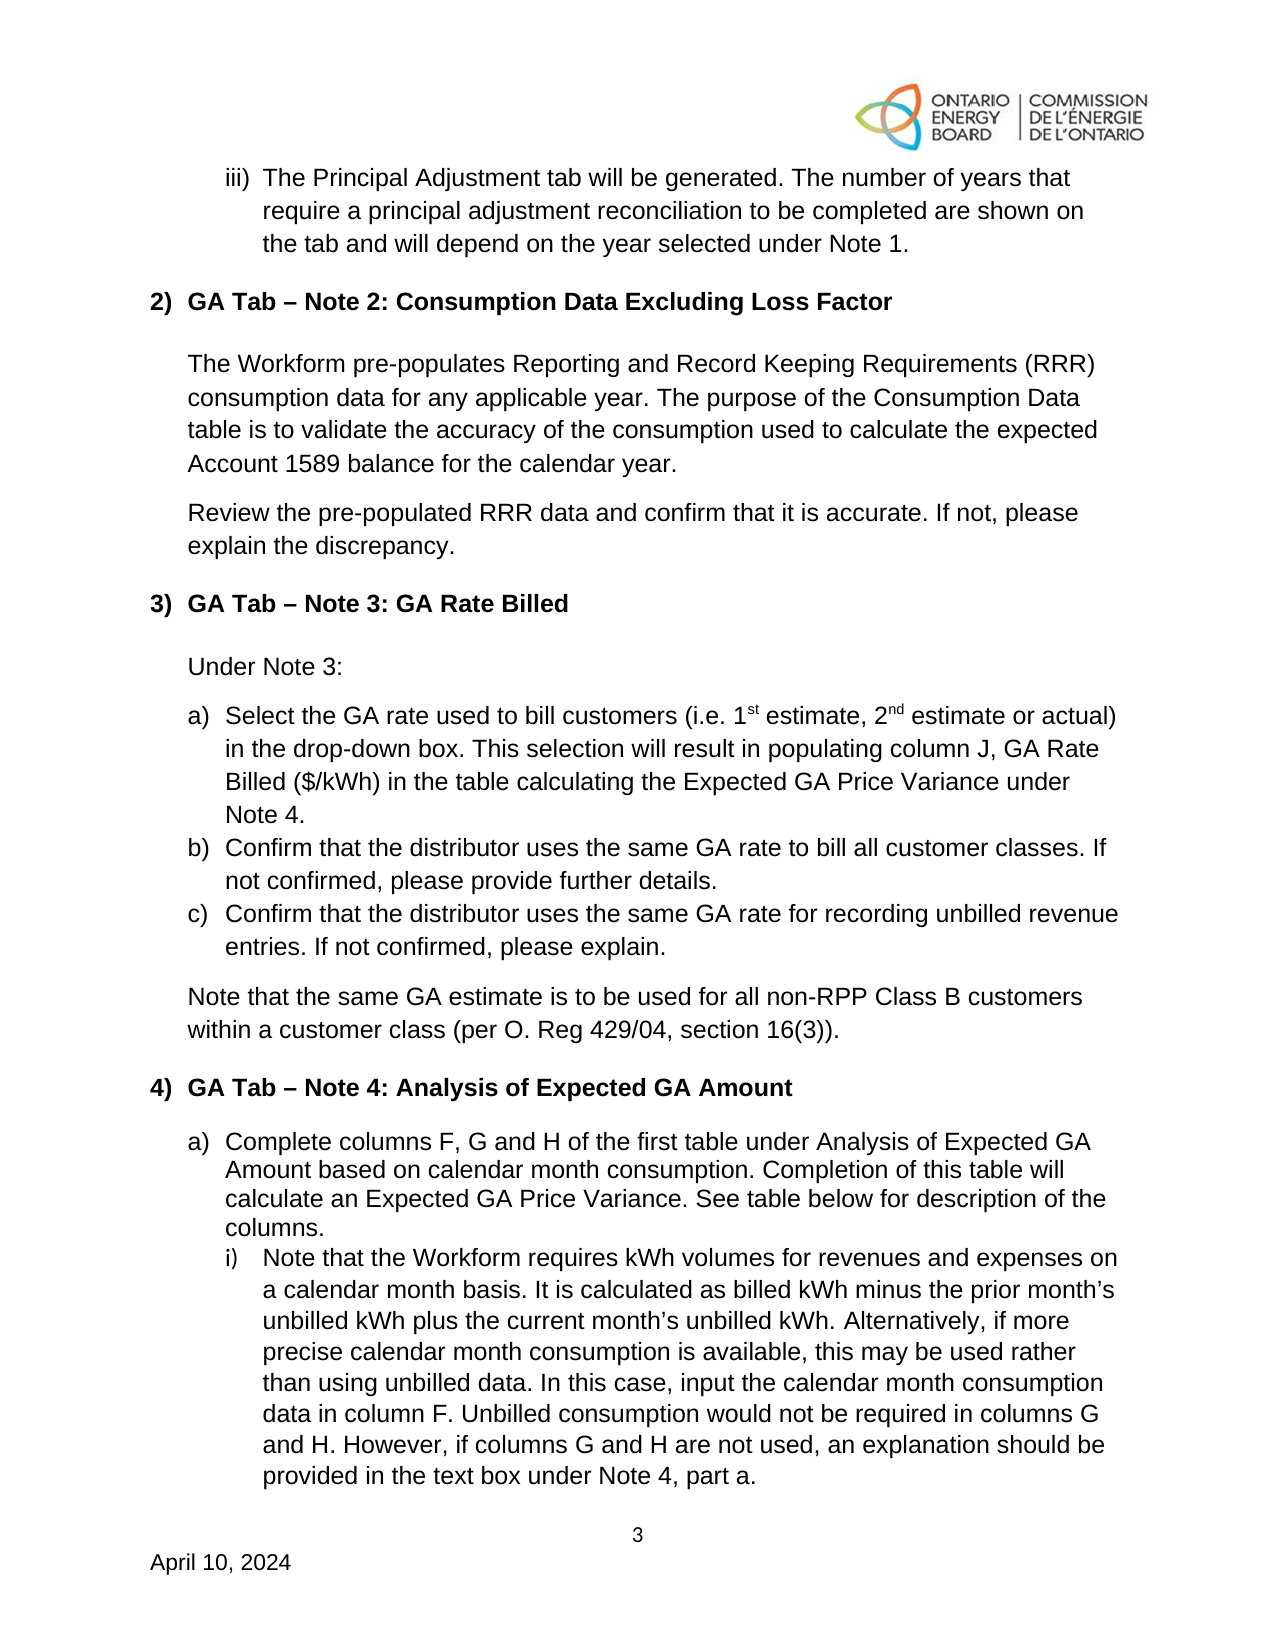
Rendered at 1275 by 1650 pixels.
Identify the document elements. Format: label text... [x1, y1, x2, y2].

list Complete columns F, G and H of the first table under Analysis of Expected GA Amount based on calendar month consumption. Completion of this table will calculate an Expected GA Price Variance. See table below for description of the columns. [187, 1127, 1125, 1242]
text Under Note 3: [150, 651, 1125, 680]
list Select the GA rate used to bill customers (i.e. 1st estimate, 2nd estimate or actual) in the drop-down box. This selection will result in populating column J, GA Rate Billed ($/kWh) in the table calculating the Expected GA Price Variance under Note 4. [187, 701, 1125, 829]
text Note that the same GA estimate is to be used for all non-RPP Class B customers within a customer class (per O. Reg 429/04, section 16(3)). [187, 982, 1125, 1044]
list Confirm that the distributor uses the same GA rate to bill all customer classes. If not confirmed, please provide further details. [187, 833, 1125, 895]
list Confirm that the distributor uses the same GA rate for recording unbilled revenue entries. If not confirmed, please explain. [187, 899, 1125, 961]
list GA Tab – Note 3: GA Rate Billed [150, 589, 1125, 618]
list Note that the Workform requires kWh volumes for revenues and expenses on a calendar month basis. It is calculated as billed kWh minus the prior month’s unbilled kWh plus the current month’s unbilled kWh. Alternatively, if more precise calendar month consumption is available, this may be used rather than using unbilled data. In this case, input the calendar month consumption data in column F. Unbilled consumption would not be required in columns G and H. However, if columns G and H are not used, an explanation should be provided in the text box under Note 4, part a. [225, 1242, 1125, 1489]
text Review the pre-populated RRR data and confirm that it is accurate. If not, please explain the discrepancy. [187, 498, 1125, 560]
list GA Tab – Note 2: Consumption Data Excluding Loss Factor [150, 287, 1125, 316]
list The Principal Adjustment tab will be generated. The number of years that require a principal adjustment reconciliation to be completed are shown on the tab and will depend on the year selected under Note 1. [225, 163, 1125, 258]
list GA Tab – Note 4: Analysis of Expected GA Amount [150, 1073, 1125, 1102]
picture [855, 75, 1158, 164]
text The Workform pre-populates Reporting and Record Keeping Requirements (RRR) consumption data for any applicable year. The purpose of the Consumption Data table is to validate the accuracy of the consumption used to calculate the expected Account 1589 balance for the calendar year. [187, 349, 1125, 477]
